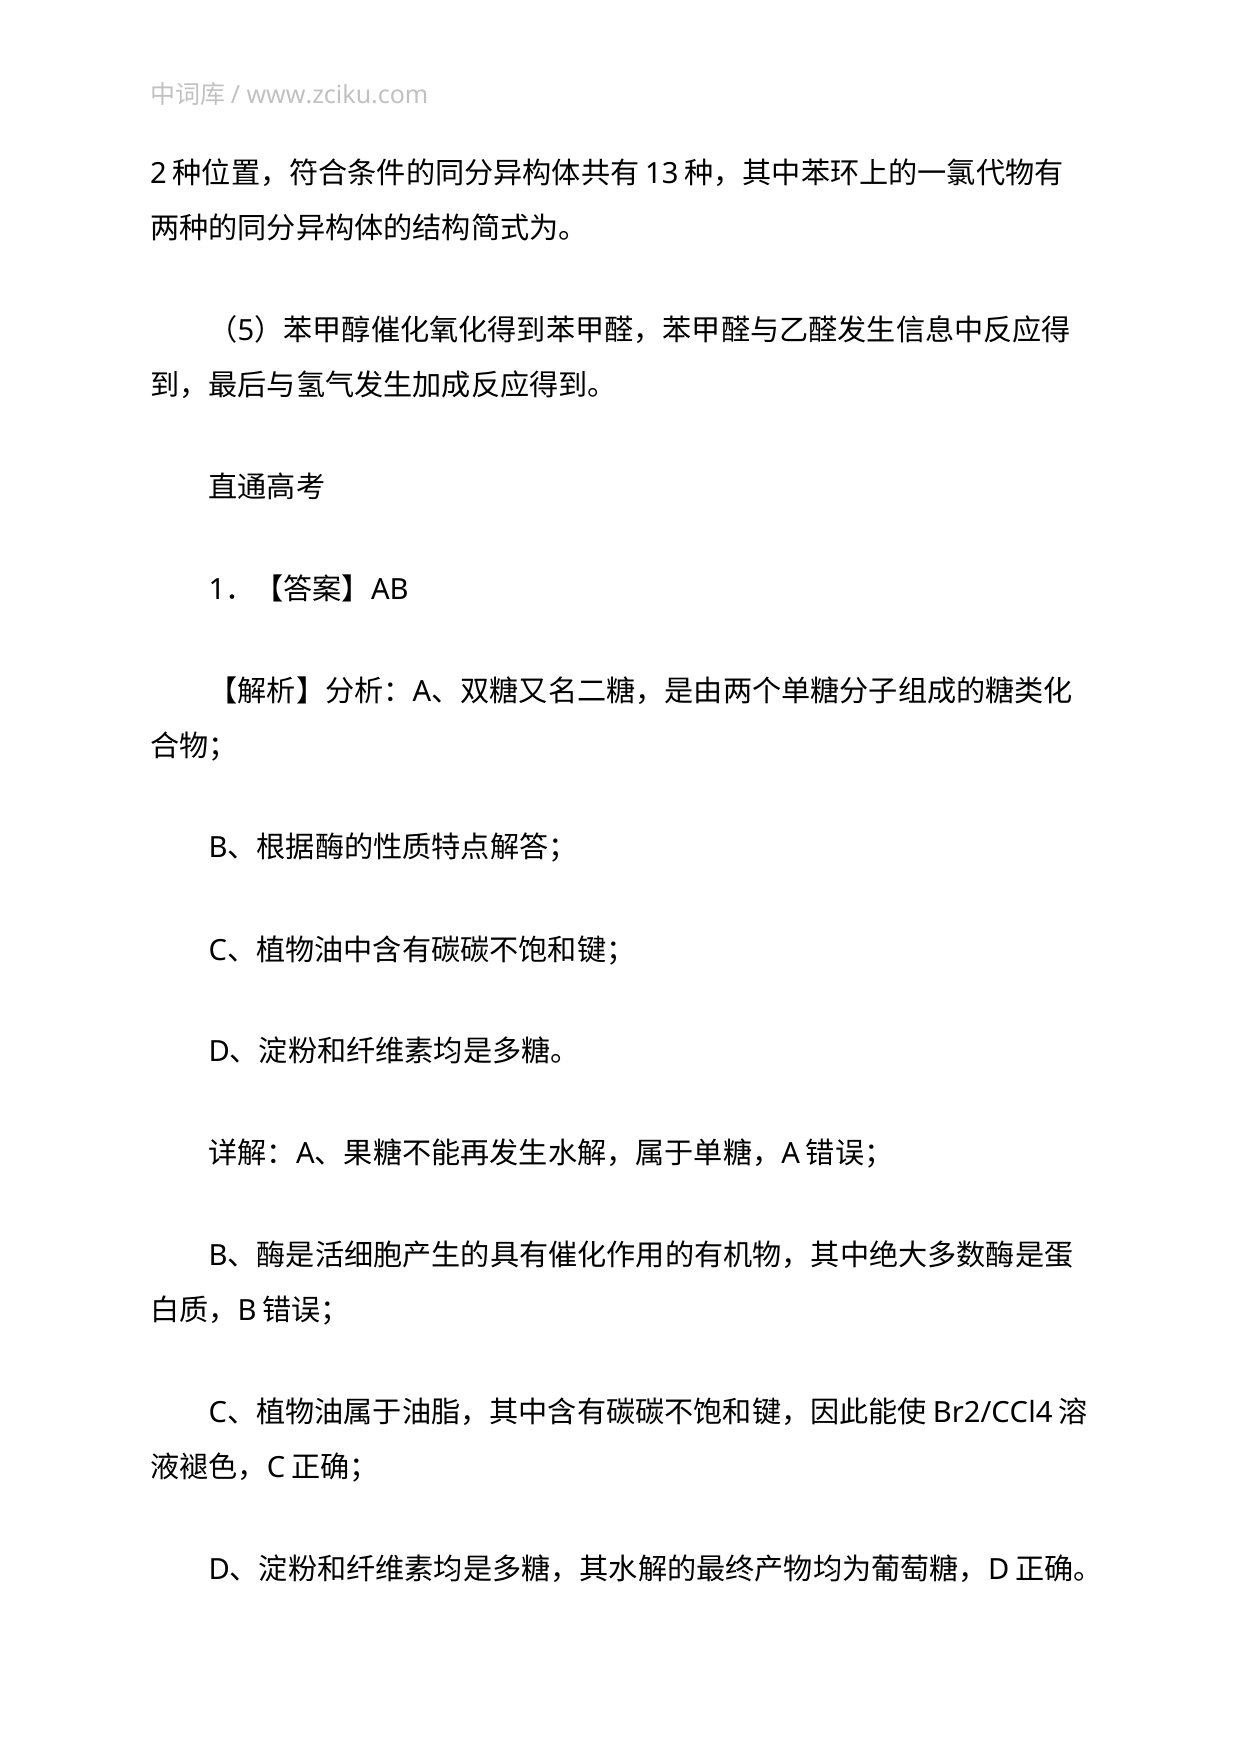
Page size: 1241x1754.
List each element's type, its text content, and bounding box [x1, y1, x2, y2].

text 直通高考 [150, 463, 1090, 506]
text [150, 150, 1090, 247]
text D、淀粉和纤维素均是多糖。 [150, 1028, 1090, 1070]
text 1．【答案】AB [150, 565, 1090, 608]
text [150, 1546, 1090, 1588]
text B、酶是活细胞产生的具有催化作用的有机物，其中绝大多数酶是蛋白质，B错误； [150, 1232, 1090, 1329]
text C、植物油属于油脂，其中含有碳碳不饱和键，因此能使Br2/CCl4溶液褪色，C正确； [150, 1389, 1090, 1486]
text C、植物油中含有碳碳不饱和键； [150, 926, 1090, 968]
text 详解：A、果糖不能再发生水解，属于单糖，A错误； [150, 1130, 1090, 1172]
text B、根据酶的性质特点解答； [150, 824, 1090, 866]
text 【解析】分析：A、双糖又名二糖，是由两个单糖分子组成的糖类化合物； [150, 667, 1090, 764]
text （5）苯甲醇催化氧化得到苯甲醛，苯甲醛与乙醛发生信息中反应得到，最后与氢气发生加成反应得到。 [150, 307, 1090, 404]
